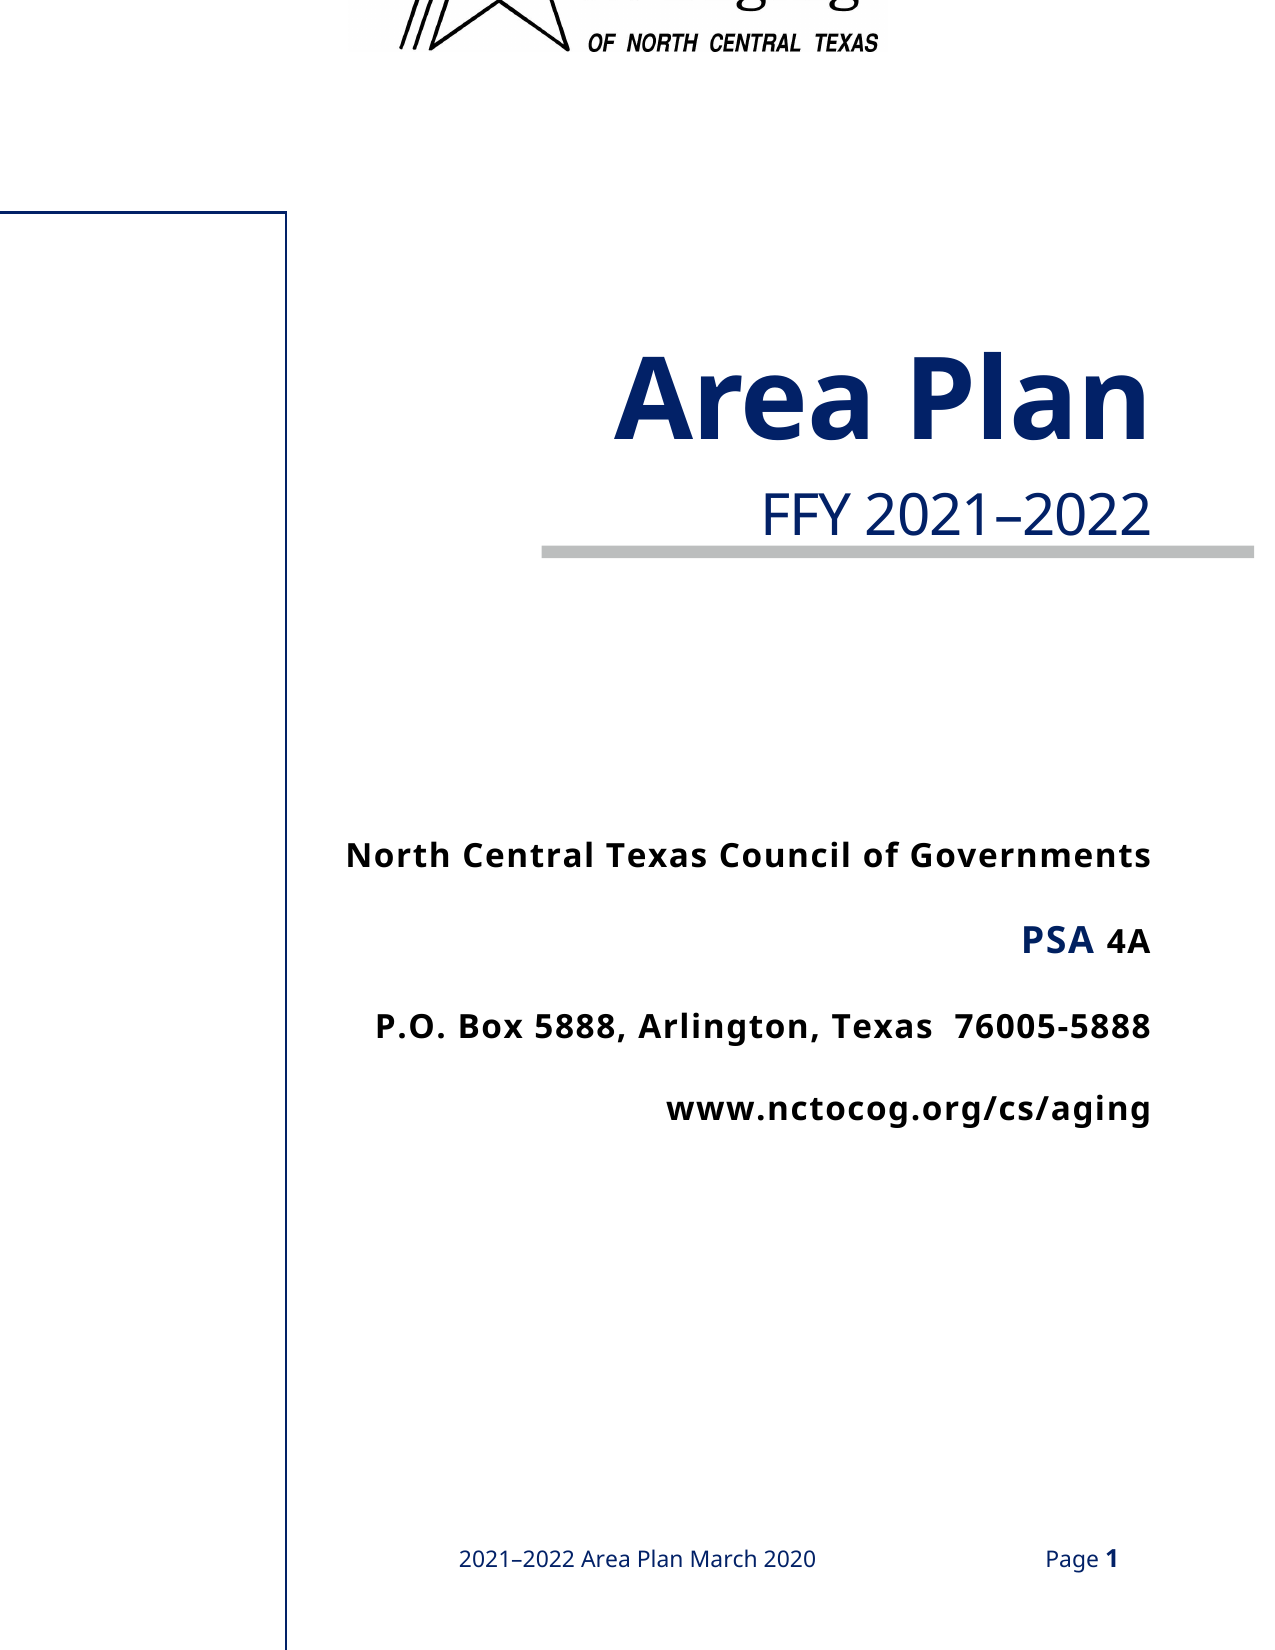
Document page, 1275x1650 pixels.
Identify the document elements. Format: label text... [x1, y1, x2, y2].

table_header Area Plan FFY 2021–2022 [287, 213, 1164, 757]
picture [348, 0, 889, 52]
table_cell PSA [287, 757, 1164, 1440]
